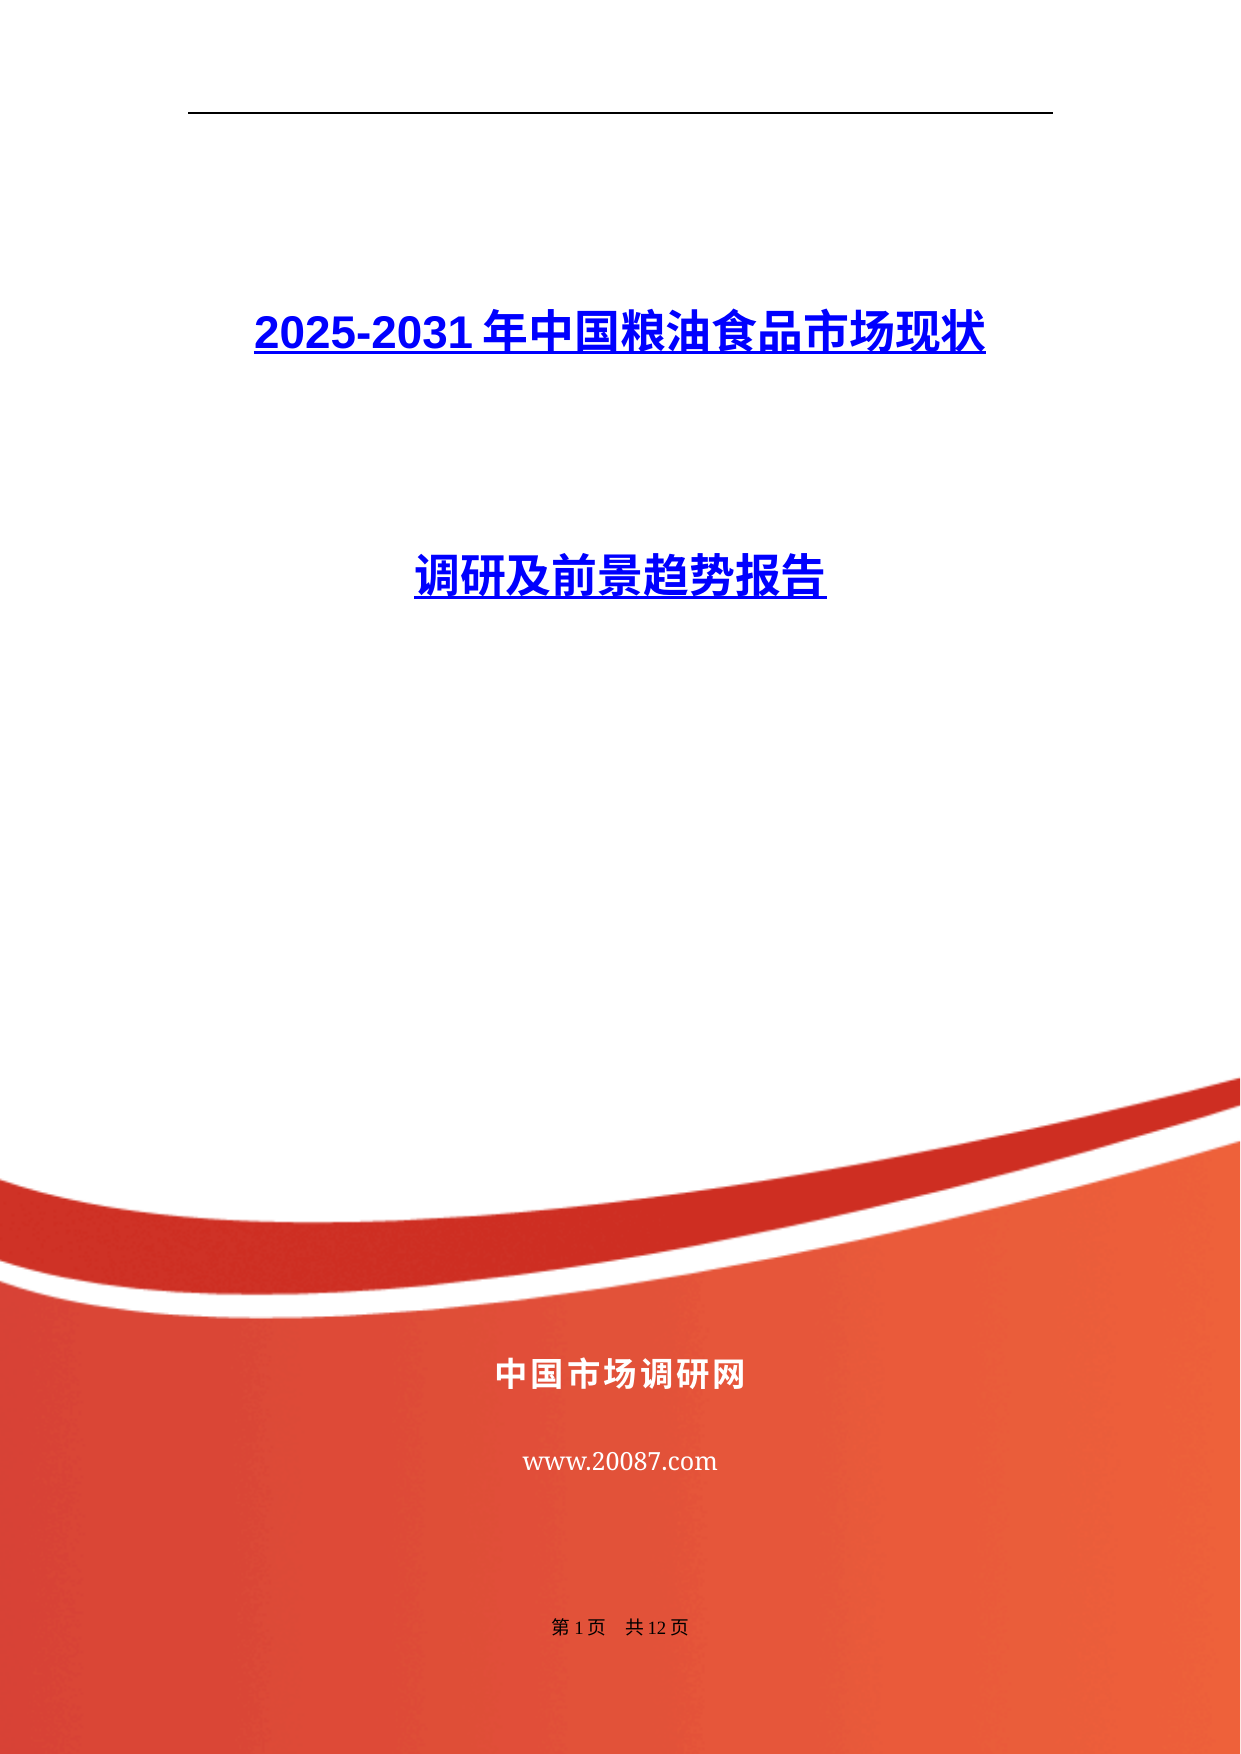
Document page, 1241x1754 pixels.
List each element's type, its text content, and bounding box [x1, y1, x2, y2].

subtitle 中国市场调研网 [187, 1339, 1053, 1404]
picture [0, 1006, 1241, 1754]
table_header 2025-2031年中国粮油食品市场现状调研及前景趋势报告 [188, 207, 1053, 773]
text www.20087.com [187, 1428, 1053, 1493]
